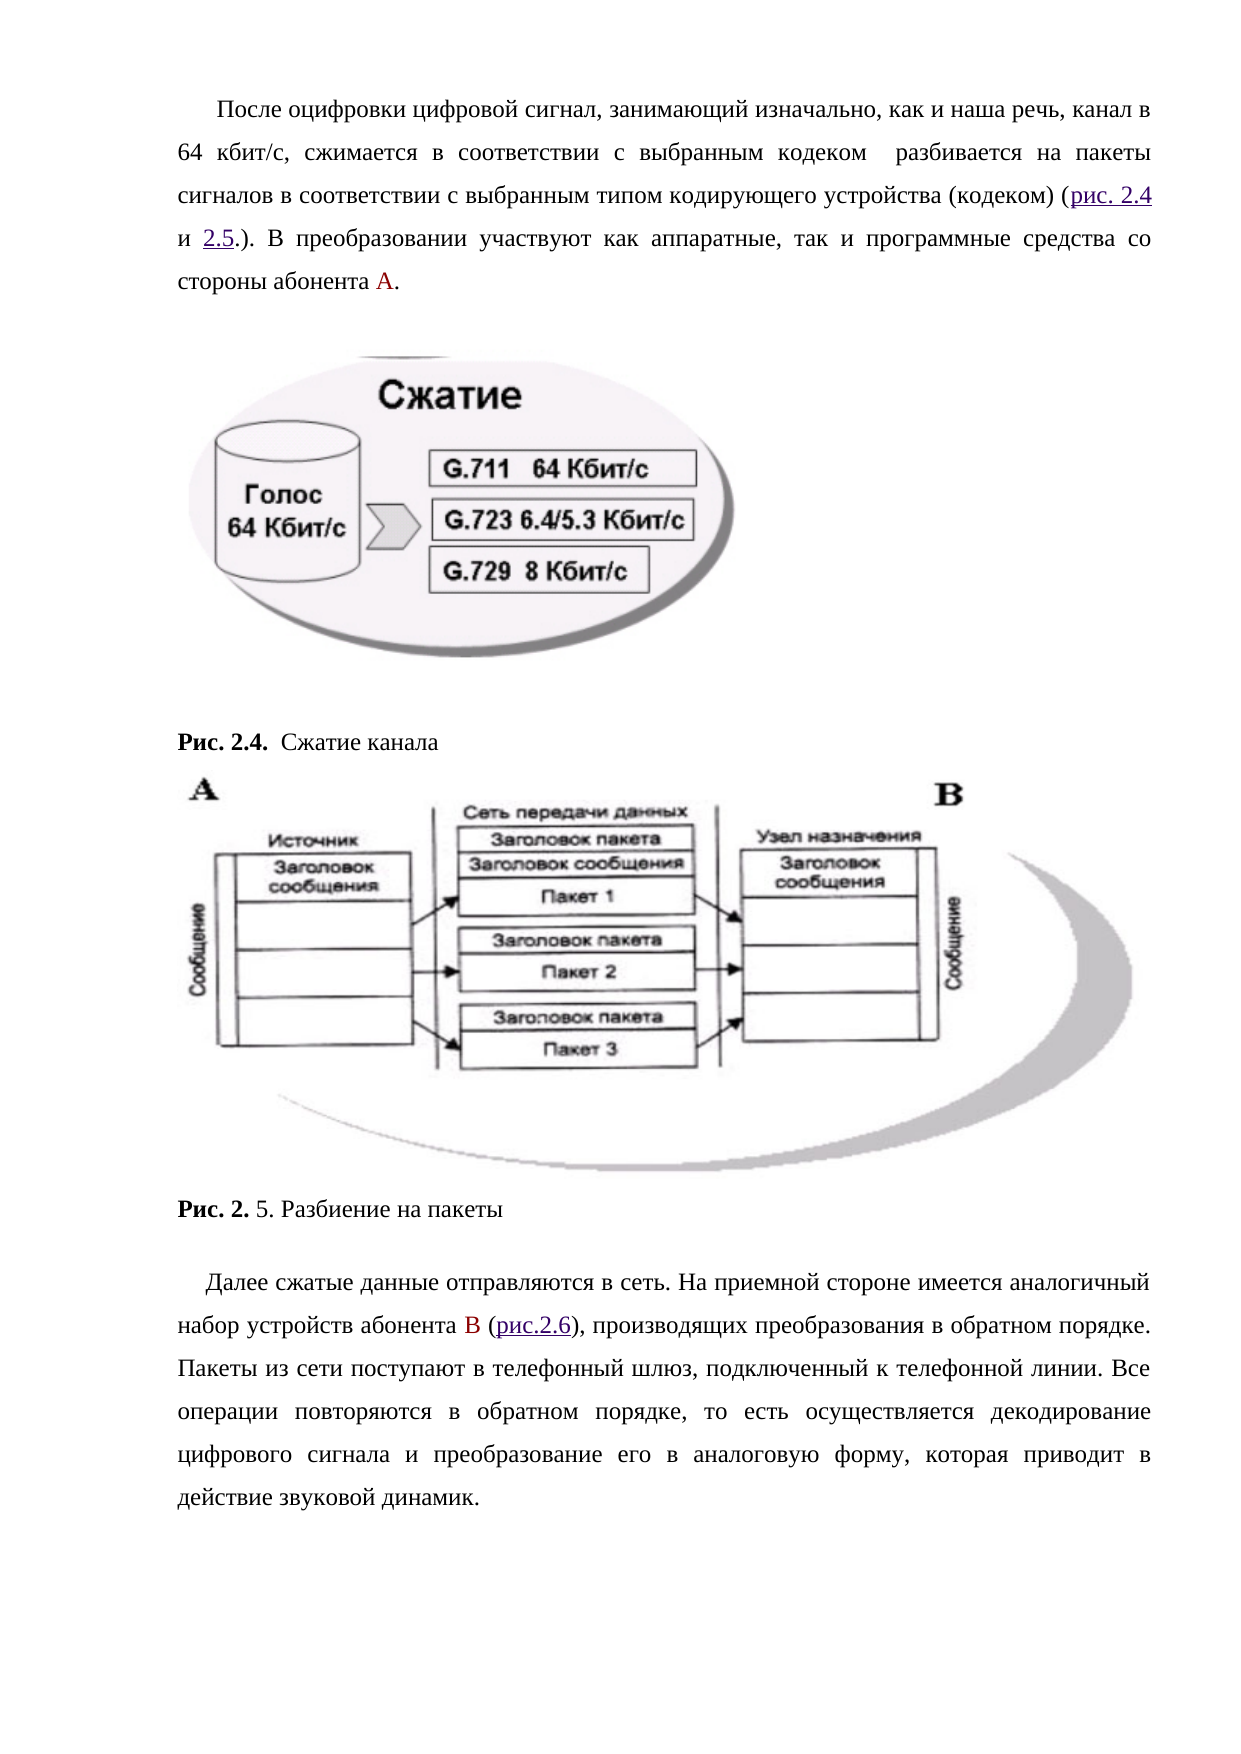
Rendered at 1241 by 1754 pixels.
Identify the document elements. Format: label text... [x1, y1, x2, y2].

picture [177, 770, 1146, 1180]
text После оцифровки цифровой сигнал, занимающий изначально, как и наша речь, канал в 64 кбит/с, сжимается в соответствии с выбранным кодеком разбивается на пакеты сигналов в соответствии с выбранным типом кодирующего устройства (кодеком) (рис. 2.4 и 2.5.). В преобразовании участвуют как аппаратные, так и программные средства со стороны абонента А. [177, 94, 1152, 295]
text Рис. 2.4. Сжатие канала [177, 684, 1152, 756]
text Далее сжатые данные отправляются в сеть. На приемной стороне имеется аналогичный набор устройств абонента В (рис.2.6), производящих преобразования в обратном порядке. Пакеты из сети поступают в телефонный шлюз, подключенный к телефонной линии. Все операции повторяются в обратном порядке, то есть осуществляется декодирование цифрового сигнала и преобразование его в аналоговую форму, которая приводит в действие звуковой динамик. [177, 1267, 1152, 1511]
picture [177, 338, 746, 670]
